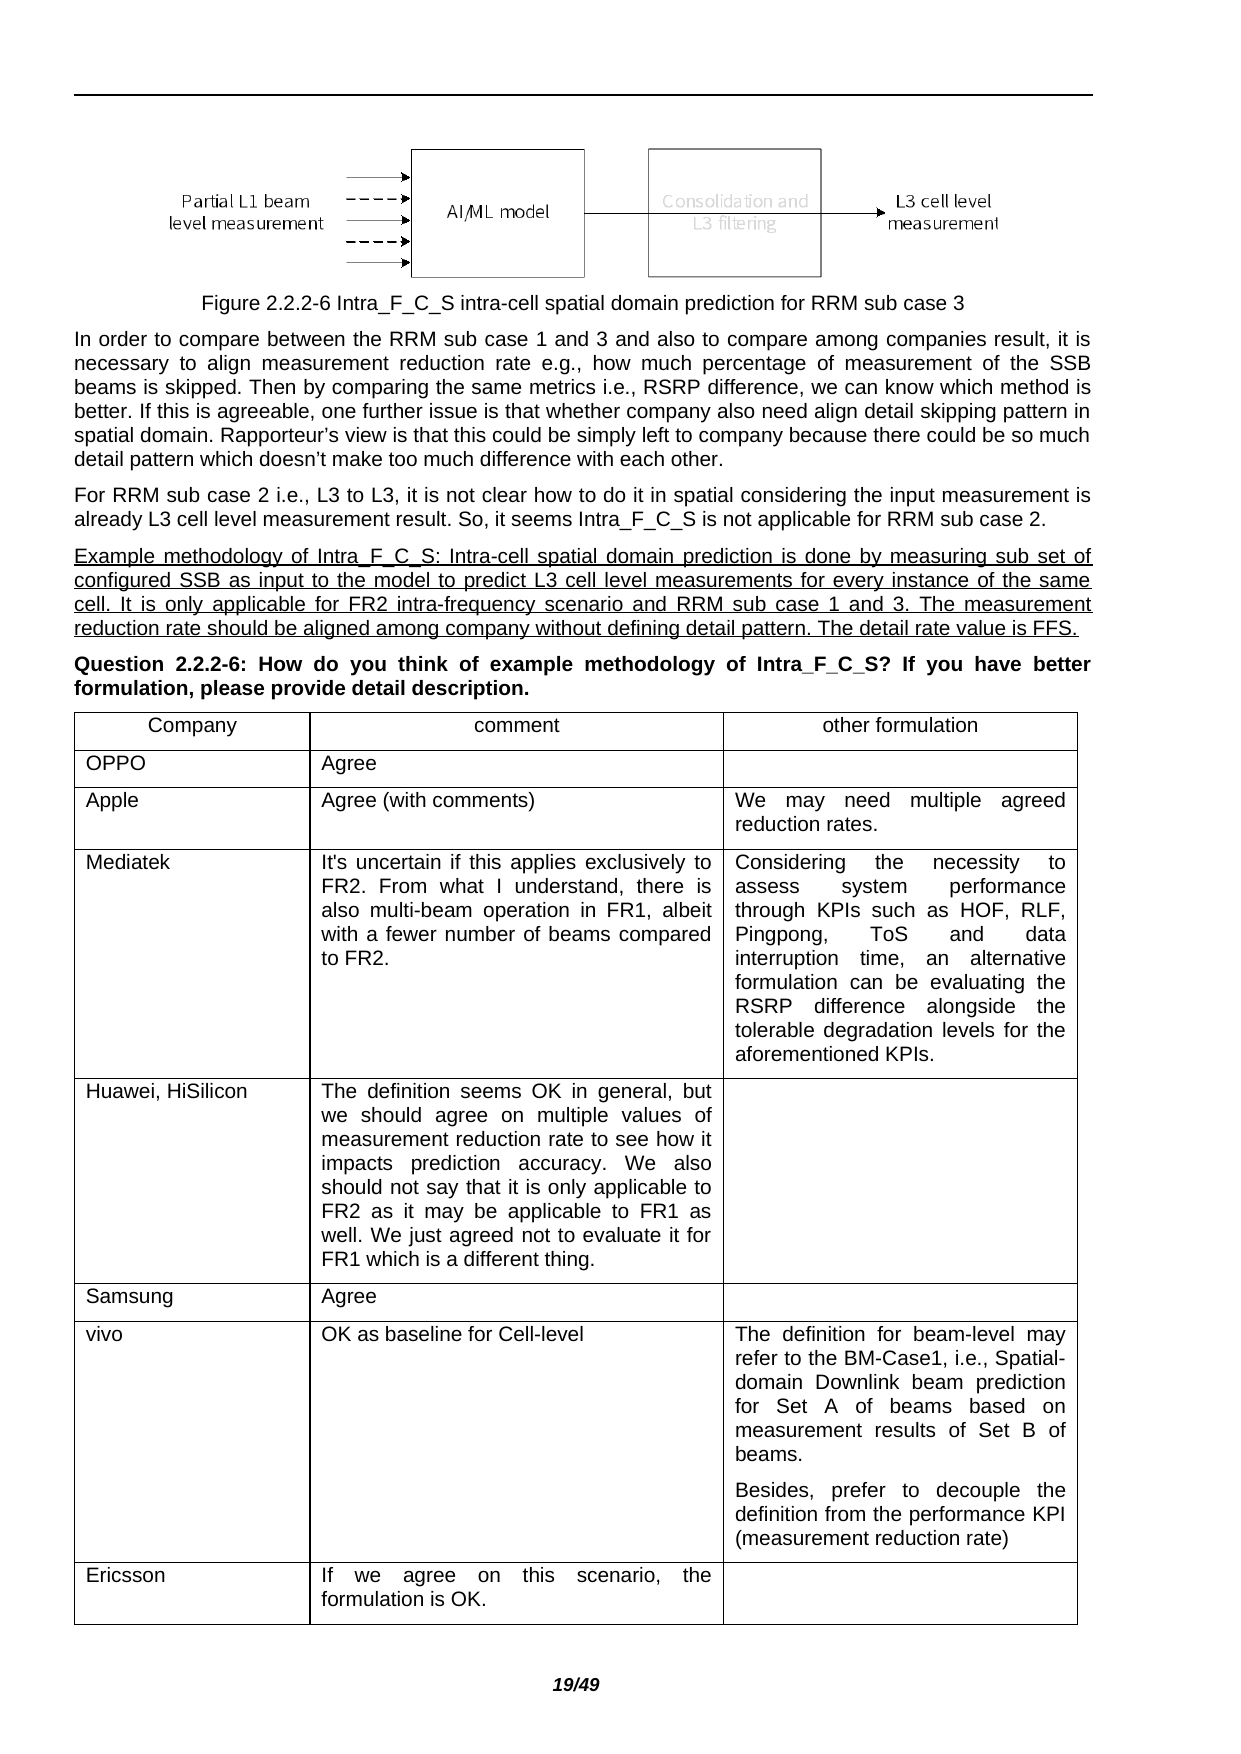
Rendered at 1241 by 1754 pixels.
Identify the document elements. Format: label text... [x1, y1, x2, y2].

table_cell vivo [75, 1322, 309, 1562]
table_cell [724, 1079, 1077, 1283]
table_cell Samsung [75, 1284, 309, 1321]
table_cell Agree (with comments) [311, 788, 723, 849]
table_cell Considering the necessity to assess system performance through KPIs such as HOF, RLF, Pingpong, ToS and data interruption time, an alternative formulation can be evaluating the RSRP difference alongside the tolerable degradation levels for the aforementioned KPIs. [724, 850, 1077, 1078]
text Example methodology of Intra_F_C_S: Intra-cell spatial domain prediction is done by measuring sub set of configured SSB as input to the model to predict L3 cell level measurements for every instance of the same cell. It is only applicable for FR2 intra-frequency scenario and RRM sub case 1 and 3. The measurement reduction rate should be aligned among company without defining detail pattern. The detail rate value is FFS. [74, 613, 1093, 639]
text Question 2.2.2-6: How do you think of example methodology of Intra_F_C_S? If you have better formulation, please provide detail description. [74, 652, 1093, 700]
text Example methodology of Intra_F_C_S: Intra-cell spatial domain prediction is done by measuring sub set of configured SSB as input to the model to predict L3 cell level measurements for every instance of the same cell. It is only applicable for FR2 intra-frequency scenario and RRM sub case 1 and 3. The measurement reduction rate should be aligned among company without defining detail pattern. The detail rate value is FFS. [74, 566, 1093, 612]
table_cell Huawei, HiSilicon [75, 1079, 309, 1283]
table_header comment [311, 713, 723, 750]
table_cell We may need multiple agreed reduction rates. [724, 788, 1077, 849]
table_cell OPPO [75, 751, 309, 787]
text Figure 2.2.2-6 Intra_F_C_S intra-cell spatial domain prediction for RRM sub case 3 [74, 290, 1093, 314]
table_cell The definition seems OK in general, but we should agree on multiple values of measurement reduction rate to see how it impacts prediction accuracy. We also should not say that it is only applicable to FR2 as it may be applicable to FR1 as well. We just agreed not to evaluate it for FR1 which is a different thing. [311, 1079, 723, 1283]
table_cell [724, 1284, 1077, 1321]
table_cell Mediatek [75, 850, 309, 1078]
table_cell Agree [311, 751, 723, 787]
table_cell If we agree on this scenario, the formulation is OK. [311, 1563, 723, 1624]
table_cell Ericsson [75, 1563, 309, 1624]
table_header other formulation [724, 713, 1077, 750]
table_cell OK as baseline for Cell-level [311, 1322, 723, 1562]
table_header Company [75, 713, 309, 750]
table_cell [724, 751, 1077, 787]
picture [168, 147, 998, 278]
table_cell Agree [311, 1284, 723, 1321]
text For RRM sub case 2 i.e., L3 to L3, it is not clear how to do it in spatial considering the input measurement is already L3 cell level measurement result. So, it seems Intra_F_C_S is not applicable for RRM sub case 2. [74, 483, 1093, 531]
table_cell Apple [75, 788, 309, 849]
table_cell The definition for beam-level may refer to the BM-Case1, i.e., Spatial-domain Downlink beam prediction for Set A of beams based on measurement results of Set B of beams. Besides, prefer to decouple the definition from the performance KPI (measurement reduction rate) [724, 1322, 1077, 1562]
text In order to compare between the RRM sub case 1 and 3 and also to compare among companies result, it is necessary to align measurement reduction rate e.g., how much percentage of measurement of the SSB beams is skipped. Then by comparing the same metrics i.e., RSRP difference, we can know which method is better. If this is agreeable, one further issue is that whether company also need align detail skipping pattern in spatial domain. Rapporteur’s view is that this could be simply left to company because there could be so much detail pattern which doesn’t make too much difference with each other. [74, 327, 1093, 471]
table_cell [724, 1563, 1077, 1624]
table_cell It's uncertain if this applies exclusively to FR2. From what I understand, there is also multi-beam operation in FR1, albeit with a fewer number of beams compared to FR2. [311, 850, 723, 1078]
